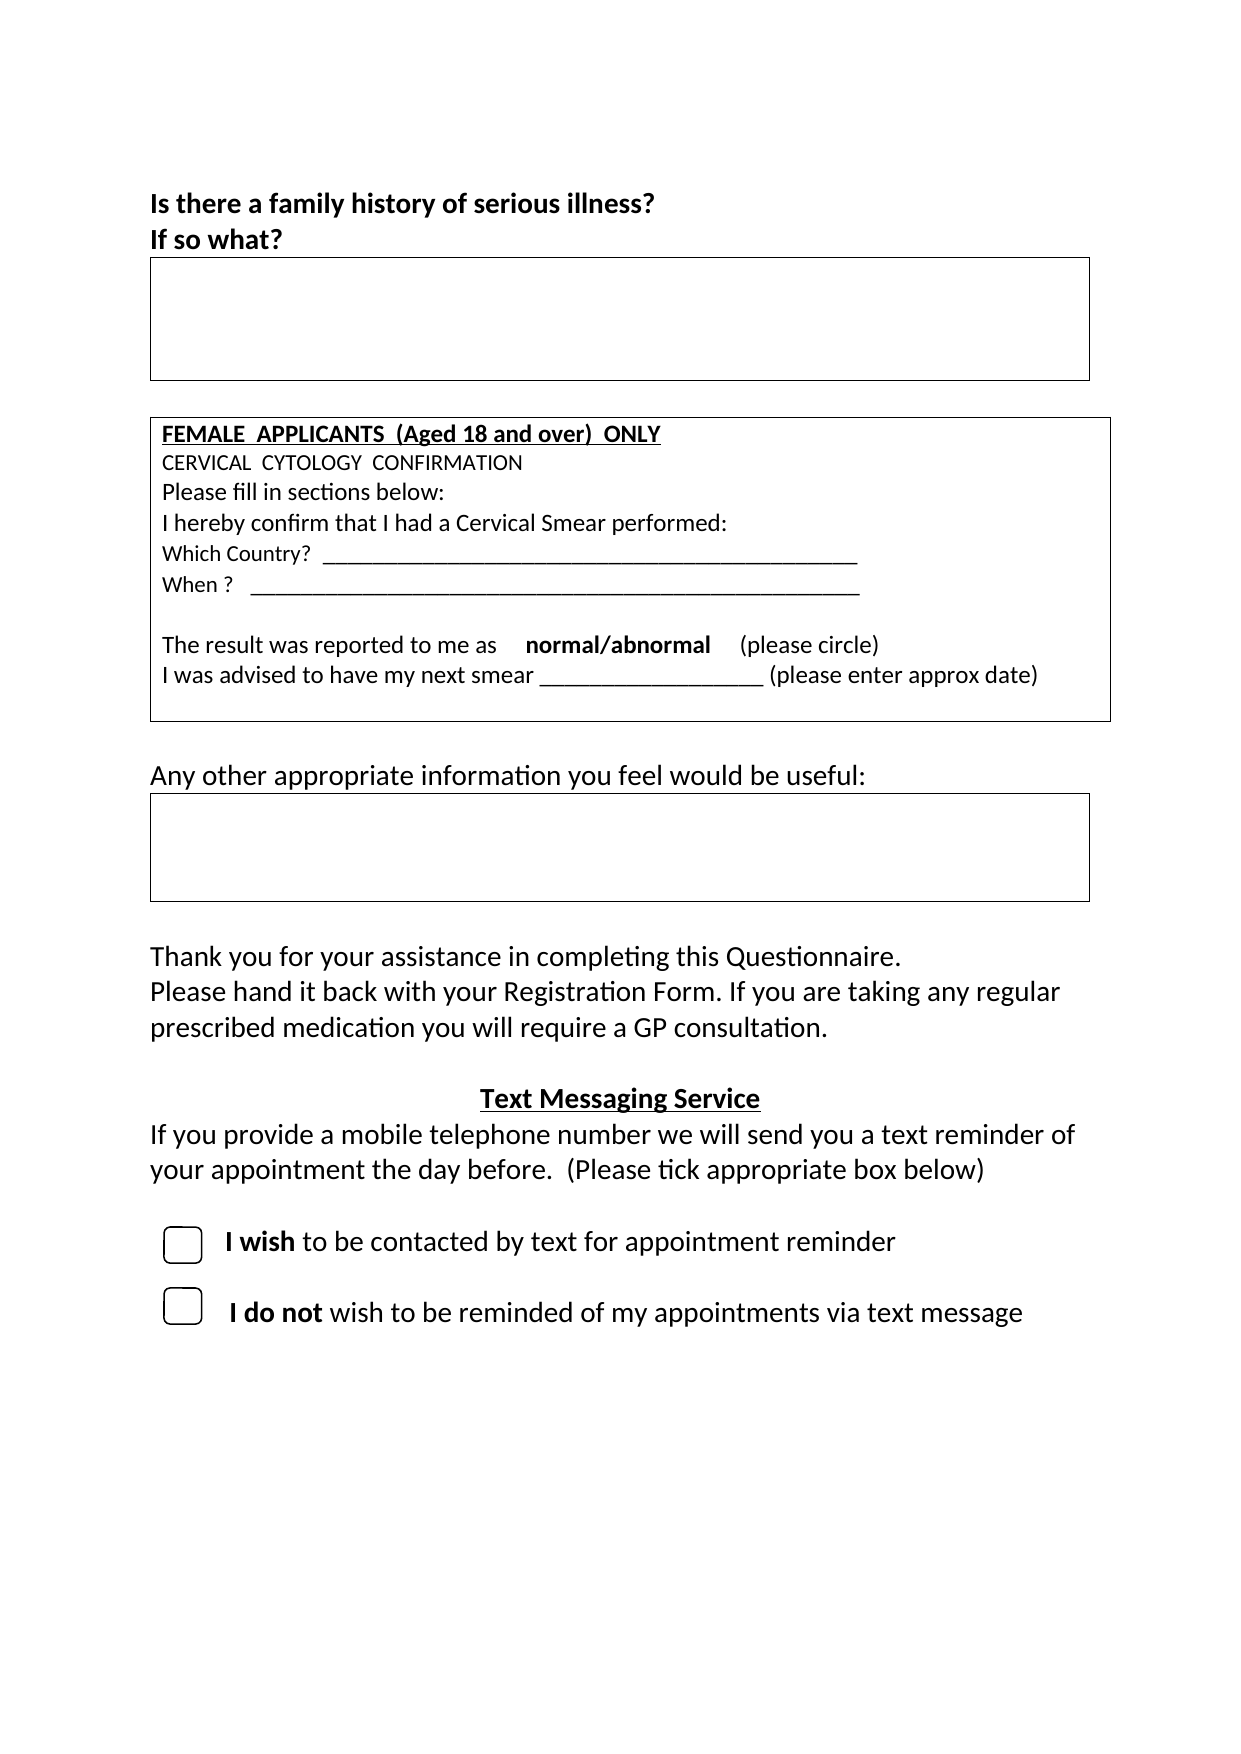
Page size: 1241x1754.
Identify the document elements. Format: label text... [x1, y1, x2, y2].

text Text Messaging Service [150, 1080, 1090, 1116]
text Thank you for your assistance in completing this Questionnaire. [150, 938, 1090, 973]
text Please hand it back with your Registration Form. If you are taking any regular prescribed medication you will require a GP consultation. [150, 973, 1090, 1044]
list I do not wish to be reminded of my appointments via text message [150, 1294, 1090, 1329]
table_header [151, 258, 1089, 380]
text I wish to be contacted by text for appointment reminder [150, 1223, 1090, 1258]
text If so what? [150, 221, 1090, 257]
text Is there a family history of serious illness? [150, 186, 1090, 221]
table_header [151, 794, 1089, 901]
text If you provide a mobile telephone number we will send you a text reminder of your appointment the day before. (Please tick appropriate box below) [150, 1116, 1090, 1187]
text Any other appropriate information you feel would be useful: [150, 757, 1090, 793]
table_header FEMALE APPLICANTS (Aged 18 and over) ONLY CERVICAL CYTOLOGY CONFIRMATION Please fill in sections below: I hereby confirm that I had a Cervical Smear performed: Which Country? ___________________________________________ When ? _________________________________________________ The result was reported to me as normal/abnormal (please circle) I was advised to have my next smear __________________ (please enter approx date) [151, 418, 1110, 721]
